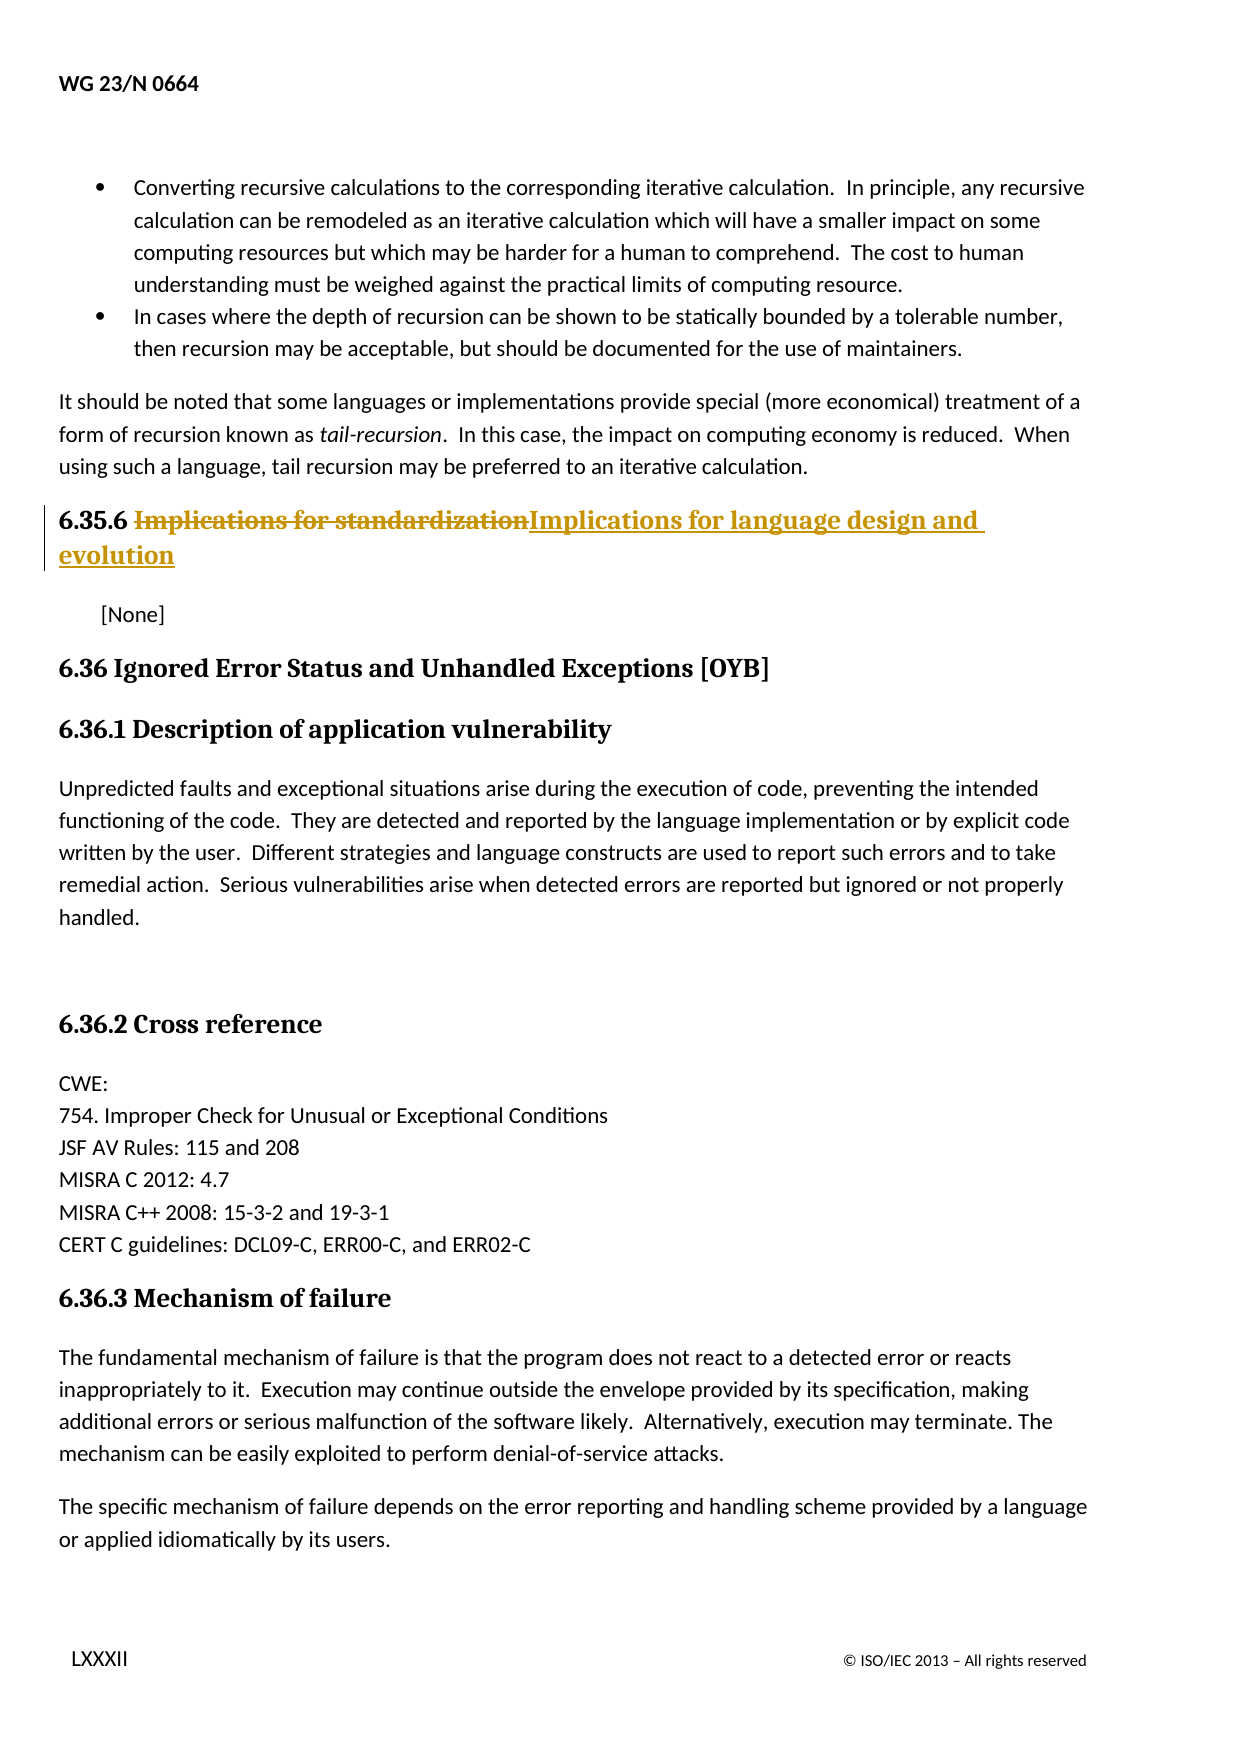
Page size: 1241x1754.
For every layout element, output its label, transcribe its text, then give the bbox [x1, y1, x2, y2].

text MISRA C++ 2008: 15-3-2 and 19-3-1 [58, 1198, 1099, 1226]
text [None] [58, 600, 1099, 628]
text JSF AV Rules: 115 and 208 MISRA C 2012: 4.7 [58, 1133, 1099, 1193]
subtitle 6.35.6 [58, 505, 1099, 571]
subtitle 6.36.2 Cross reference [58, 1009, 1099, 1040]
text The specific mechanism of failure depends on the error reporting and handling scheme provided by a language or applied idiomatically by its users. [58, 1492, 1099, 1553]
text It should be noted that some languages or implementations provide special (more economical) treatment of a form of recursion known as tail-recursion. In this case, the impact on computing economy is reduced. When using such a language, tail recursion may be preferred to an iterative calculation. [58, 387, 1099, 480]
subtitle 6.36.1 Description of application vulnerability [58, 714, 1099, 745]
subtitle 6.36 Ignored Error Status and Unhandled Exceptions [OYB] [58, 653, 1099, 684]
list Converting recursive calculations to the corresponding iterative calculation. In principle, any recursive calculation can be remodeled as an iterative calculation which will have a smaller impact on some computing resources but which may be harder for a human to comprehend. The cost to human understanding must be weighed against the practical limits of computing resource. [96, 173, 1099, 298]
text The fundamental mechanism of failure is that the program does not react to a detected error or reacts inappropriately to it. Execution may continue outside the envelope provided by its specification, making additional errors or serious malfunction of the software likely. Alternatively, execution may terminate. The mechanism can be easily exploited to perform denial-of-service attacks. [58, 1343, 1099, 1467]
text 754. Improper Check for Unusual or Exceptional Conditions [58, 1101, 1099, 1129]
text Unpredicted faults and exceptional situations arise during the execution of code, preventing the intended functioning of the code. They are detected and reported by the language implementation or by explicit code written by the user. Different strategies and language constructs are used to report such errors and to take remedial action. Serious vulnerabilities arise when detected errors are reported but ignored or not properly handled. [58, 774, 1099, 931]
text CWE: [58, 1069, 1099, 1097]
list In cases where the depth of recursion can be shown to be statically bounded by a tolerable number, then recursion may be acceptable, but should be documented for the use of maintainers. [96, 302, 1099, 362]
text CERT C guidelines: DCL09-C, ERR00-C, and ERR02-C [58, 1230, 1099, 1258]
subtitle 6.36.3 Mechanism of failure [58, 1283, 1099, 1314]
